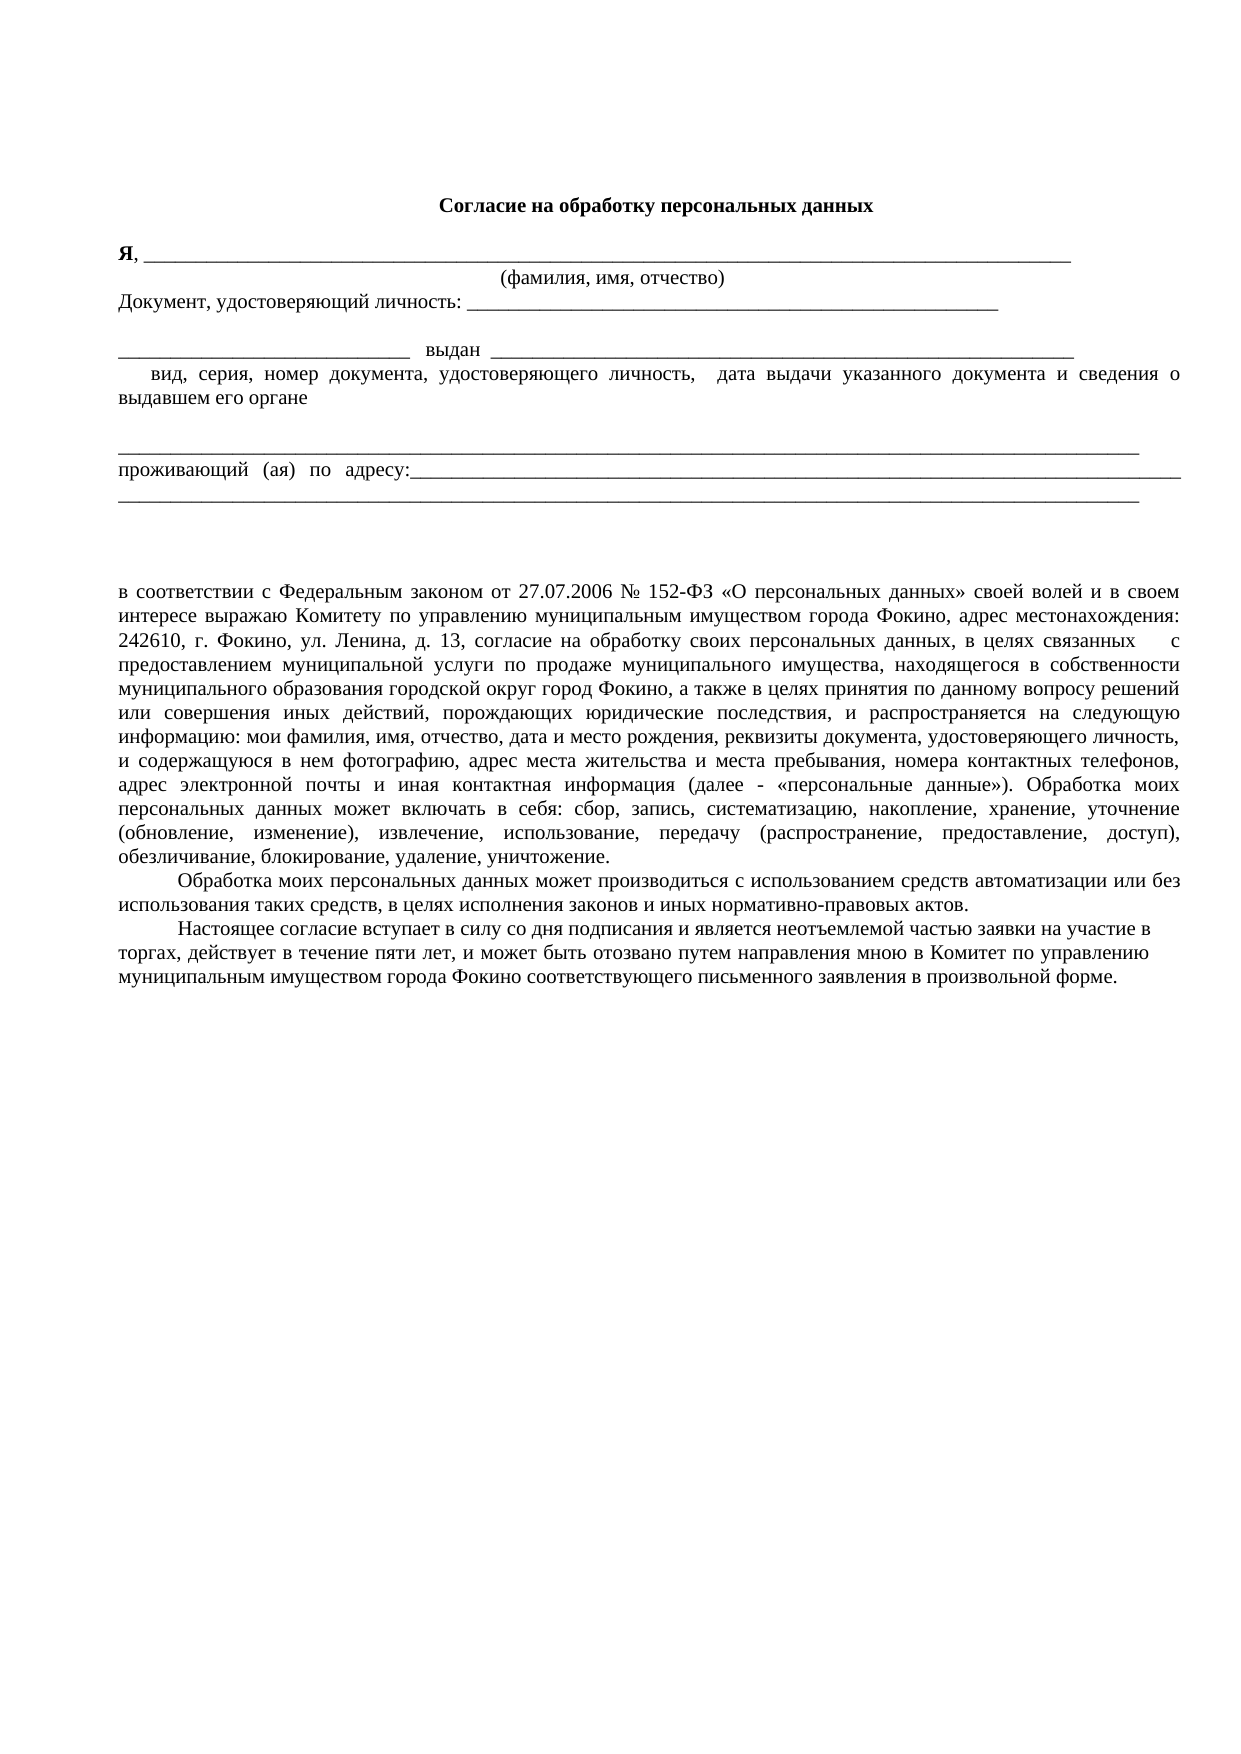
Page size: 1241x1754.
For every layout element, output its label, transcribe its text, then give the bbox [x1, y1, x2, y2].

text Обработка моих персональных данных может производиться с использованием средств автоматизации или без использования таких средств, в целях исполнения законов и иных нормативно-правовых актов. [118, 868, 1181, 916]
text в соответствии с Федеральным законом от 27.07.2006 № 152-ФЗ «О персональных данных» своей волей и в своем интересе выражаю Комитету по управлению муниципальным имуществом города Фокино, адрес местонахождения: 242610, г. Фокино, ул. Ленина, д. 13, согласие на обработку своих персональных данных, в целях связанных с предоставлением муниципальной услуги по продаже муниципального имущества, находящегося в собственности муниципального образования городской округ город Фокино, а также в целях принятия по данному вопросу решений или совершения иных действий, порождающих юридические последствия, и распространяется на следующую информацию: мои фамилия, имя, отчество, дата и место рождения, реквизиты документа, удостоверяющего личность, и содержащуюся в нем фотографию, адрес места жительства и места пребывания, номера контактных телефонов, адрес электронной почты и иная контактная информация (далее - «персональные данные»). Обработка моих персональных данных может включать в себя: сбор, запись, систематизацию, накопление, хранение, уточнение (обновление, изменение), извлечение, использование, передачу (распространение, предоставление, доступ), обезличивание, блокирование, удаление, уничтожение. [118, 579, 1181, 868]
text (фамилия, имя, отчество) [118, 265, 1181, 289]
text проживающий (ая) по адресу:__________________________________________________________________________ __________________________________________________________________________________________________ [118, 457, 1181, 505]
text Настоящее согласие вступает в силу со дня подписания и является неотъемлемой частью заявки на участие в торгах, действует в течение пяти лет, и может быть отозвано путем направления мною в Комитет по управлению муниципальным имуществом города Фокино соответствующего письменного заявления в произвольной форме. [118, 916, 1152, 988]
text __________________________________________________________________________________________________ [118, 433, 1181, 457]
text Согласие на обработку персональных данных [177, 192, 1152, 217]
text Я, _________________________________________________________________________________________ [118, 241, 1181, 265]
text ____________________________ выдан ________________________________________________________ [118, 337, 1181, 361]
text Документ, удостоверяющий личность: ___________________________________________________ [118, 289, 1181, 313]
text вид, серия, номер документа, удостоверяющего личность, дата выдачи указанного документа и сведения о выдавшем его органе [118, 361, 1181, 409]
